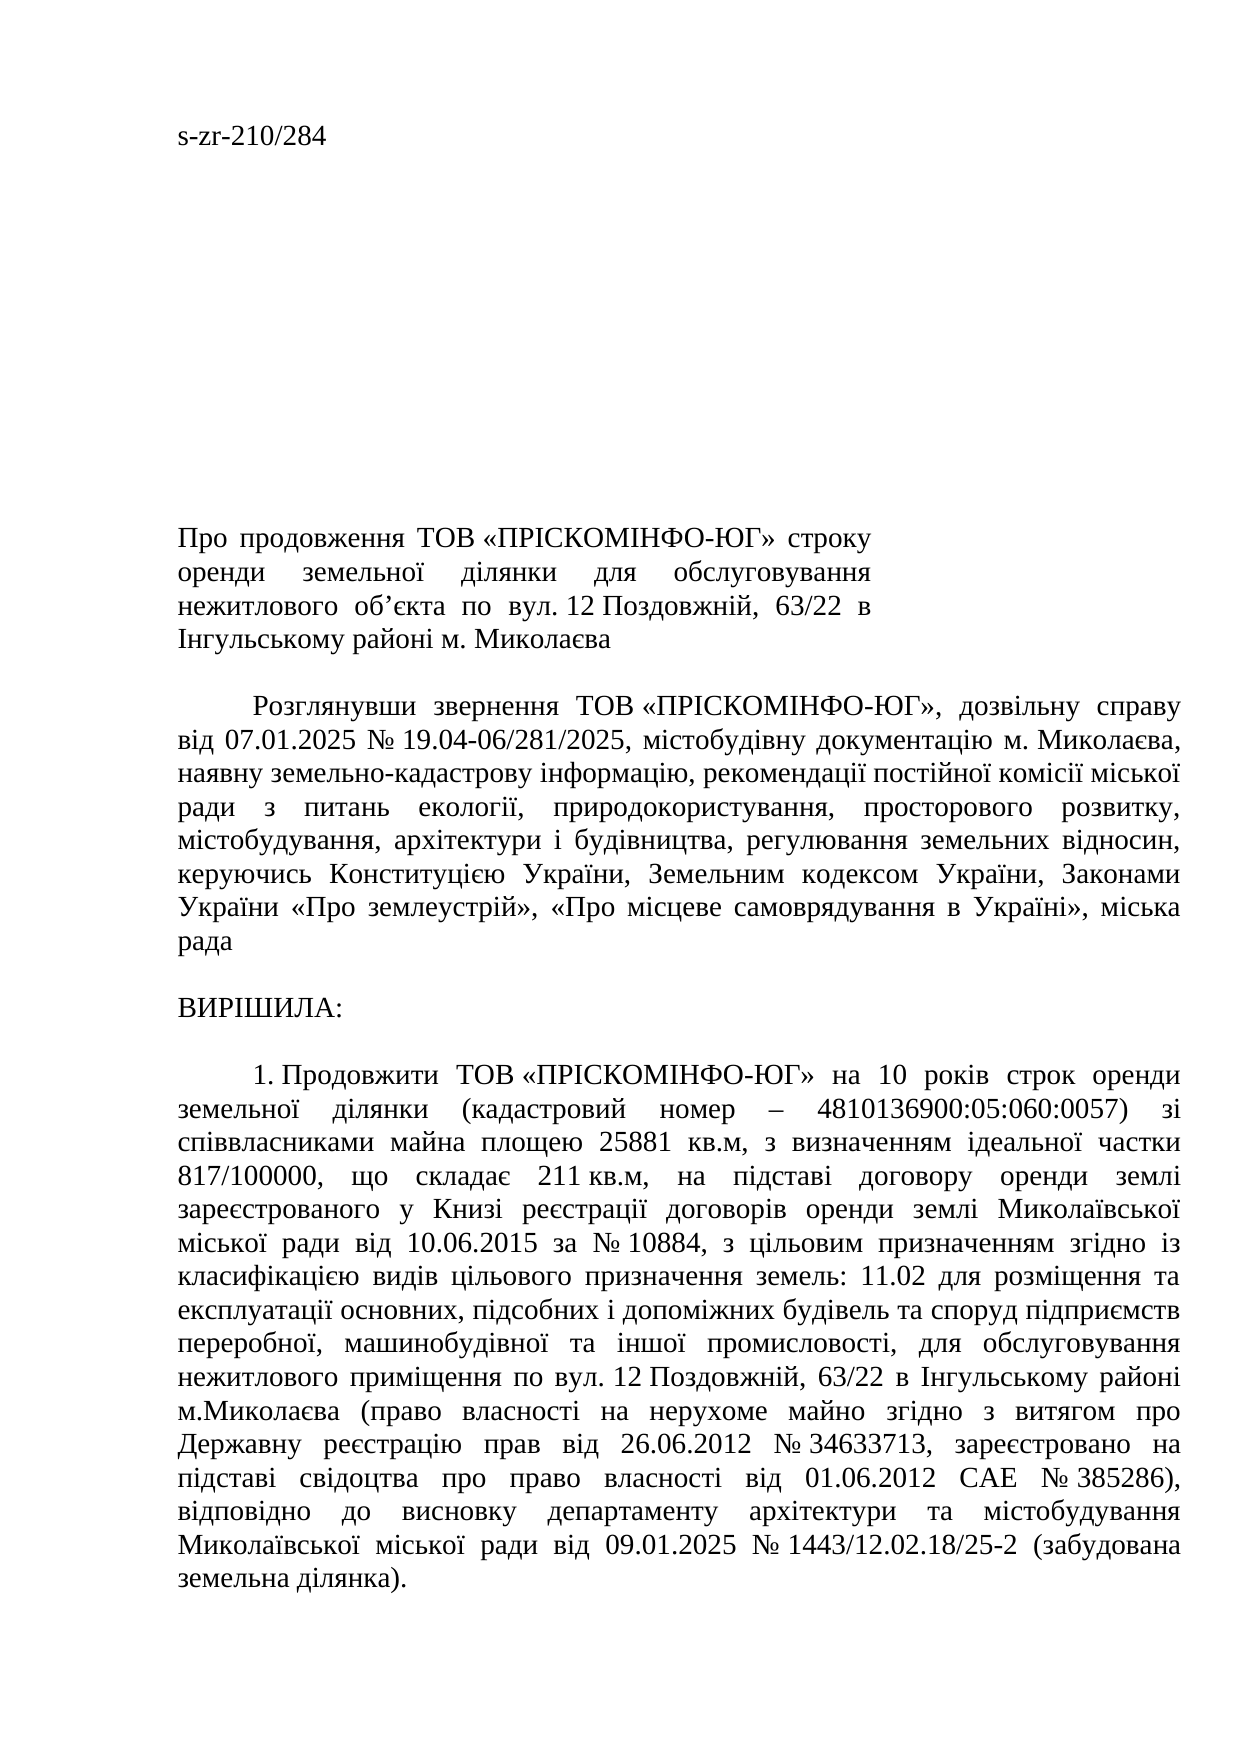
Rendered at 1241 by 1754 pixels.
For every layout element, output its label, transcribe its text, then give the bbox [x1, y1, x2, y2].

text Про продовження ТОВ «ПРІСКОМІНФО-ЮГ» строку оренди земельної ділянки для обслуговування нежитлового об’єкта по вул. 12 Поздовжній, 63/22 в Інгульському районі м. Миколаєва [177, 521, 871, 655]
text ВИРІШИЛА: [177, 990, 1181, 1024]
text Розглянувши звернення ТОВ «ПРІСКОМІНФО-ЮГ», дозвільну справу від 07.01.2025 № 19.04-06/281/2025, містобудівну документацію м. Миколаєва, наявну земельно-кадастрову інформацію, рекомендації постійної комісії міської ради з питань екології, природокористування, просторового розвитку, містобудування, архітектури і будівництва, регулювання земельних відносин, керуючись Конституцією України, Земельним кодексом України, Законами України «Про землеустрій», «Про місцеве самоврядування в Україні», міська рада [177, 688, 1181, 957]
text s-zr-210/284 [177, 118, 1183, 152]
text 1. Продовжити ТОВ «ПРІСКОМІНФО-ЮГ» на 10 років строк оренди земельної ділянки (кадастровий номер – 4810136900:05:060:0057) зі співвласниками майна площею 25881 кв.м, з визначенням ідеальної частки 817/100000, що складає 211 кв.м, на підставі договору оренди землі зареєстрованого у Книзі реєстрації договорів оренди землі Миколаївської міської ради від 10.06.2015 за № 10884, з цільовим призначенням згідно із класифікацією видів цільового призначення земель: 11.02 для розміщення та експлуатації основних, підсобних і допоміжних будівель та споруд підприємств переробної, машинобудівної та іншої промисловості, для обслуговування нежитлового приміщення по вул. 12 Поздовжній, 63/22 в Інгульському районі м.Миколаєва (право власності на нерухоме майно згідно з витягом про Державну реєстрацію прав від 26.06.2012 № 34633713, зареєстровано на підставі свідоцтва про право власності від 01.06.2012 САЕ № 385286), відповідно до висновку департаменту архітектури та містобудування Миколаївської міської ради від 09.01.2025 № 1443/12.02.18/25-2 (забудована земельна ділянка). [177, 1057, 1181, 1594]
